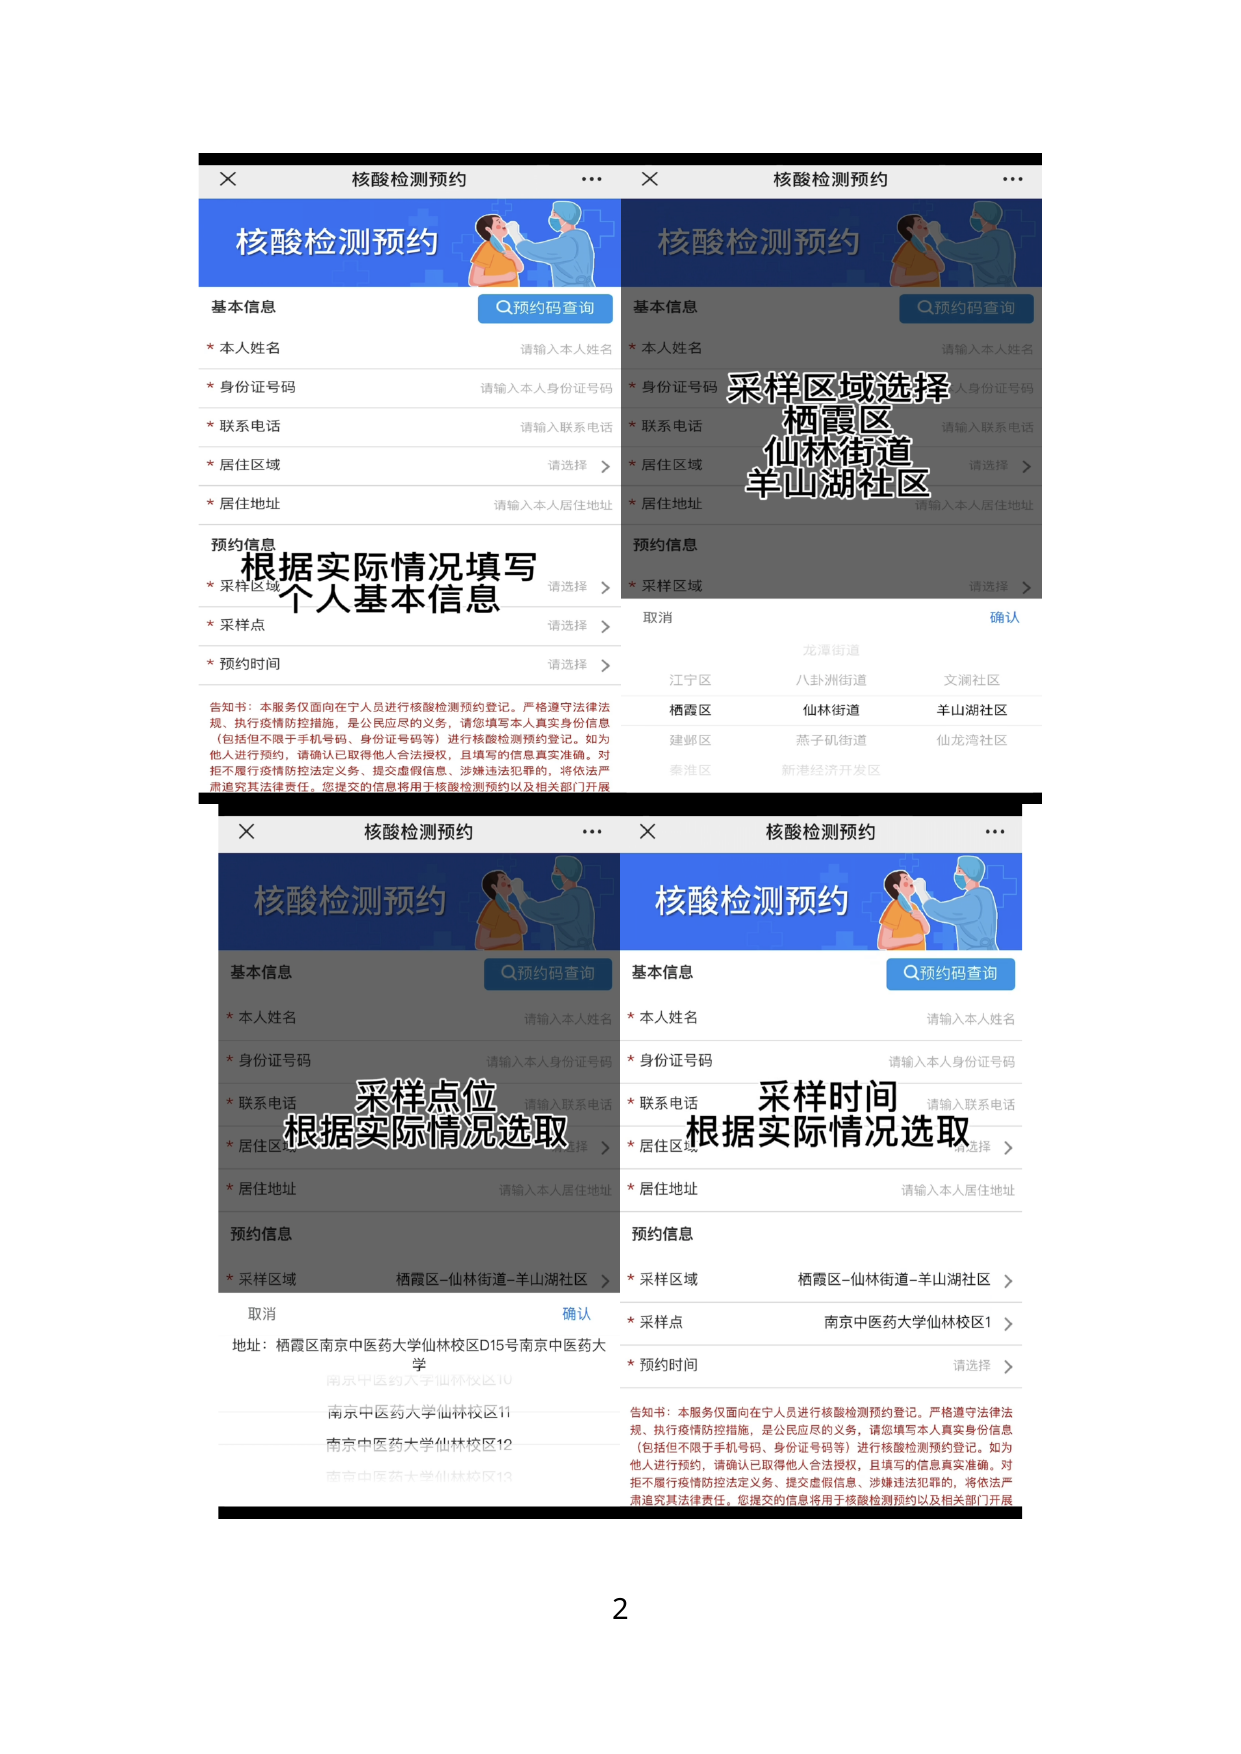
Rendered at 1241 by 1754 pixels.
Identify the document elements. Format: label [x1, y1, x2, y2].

picture [198, 153, 1042, 1519]
